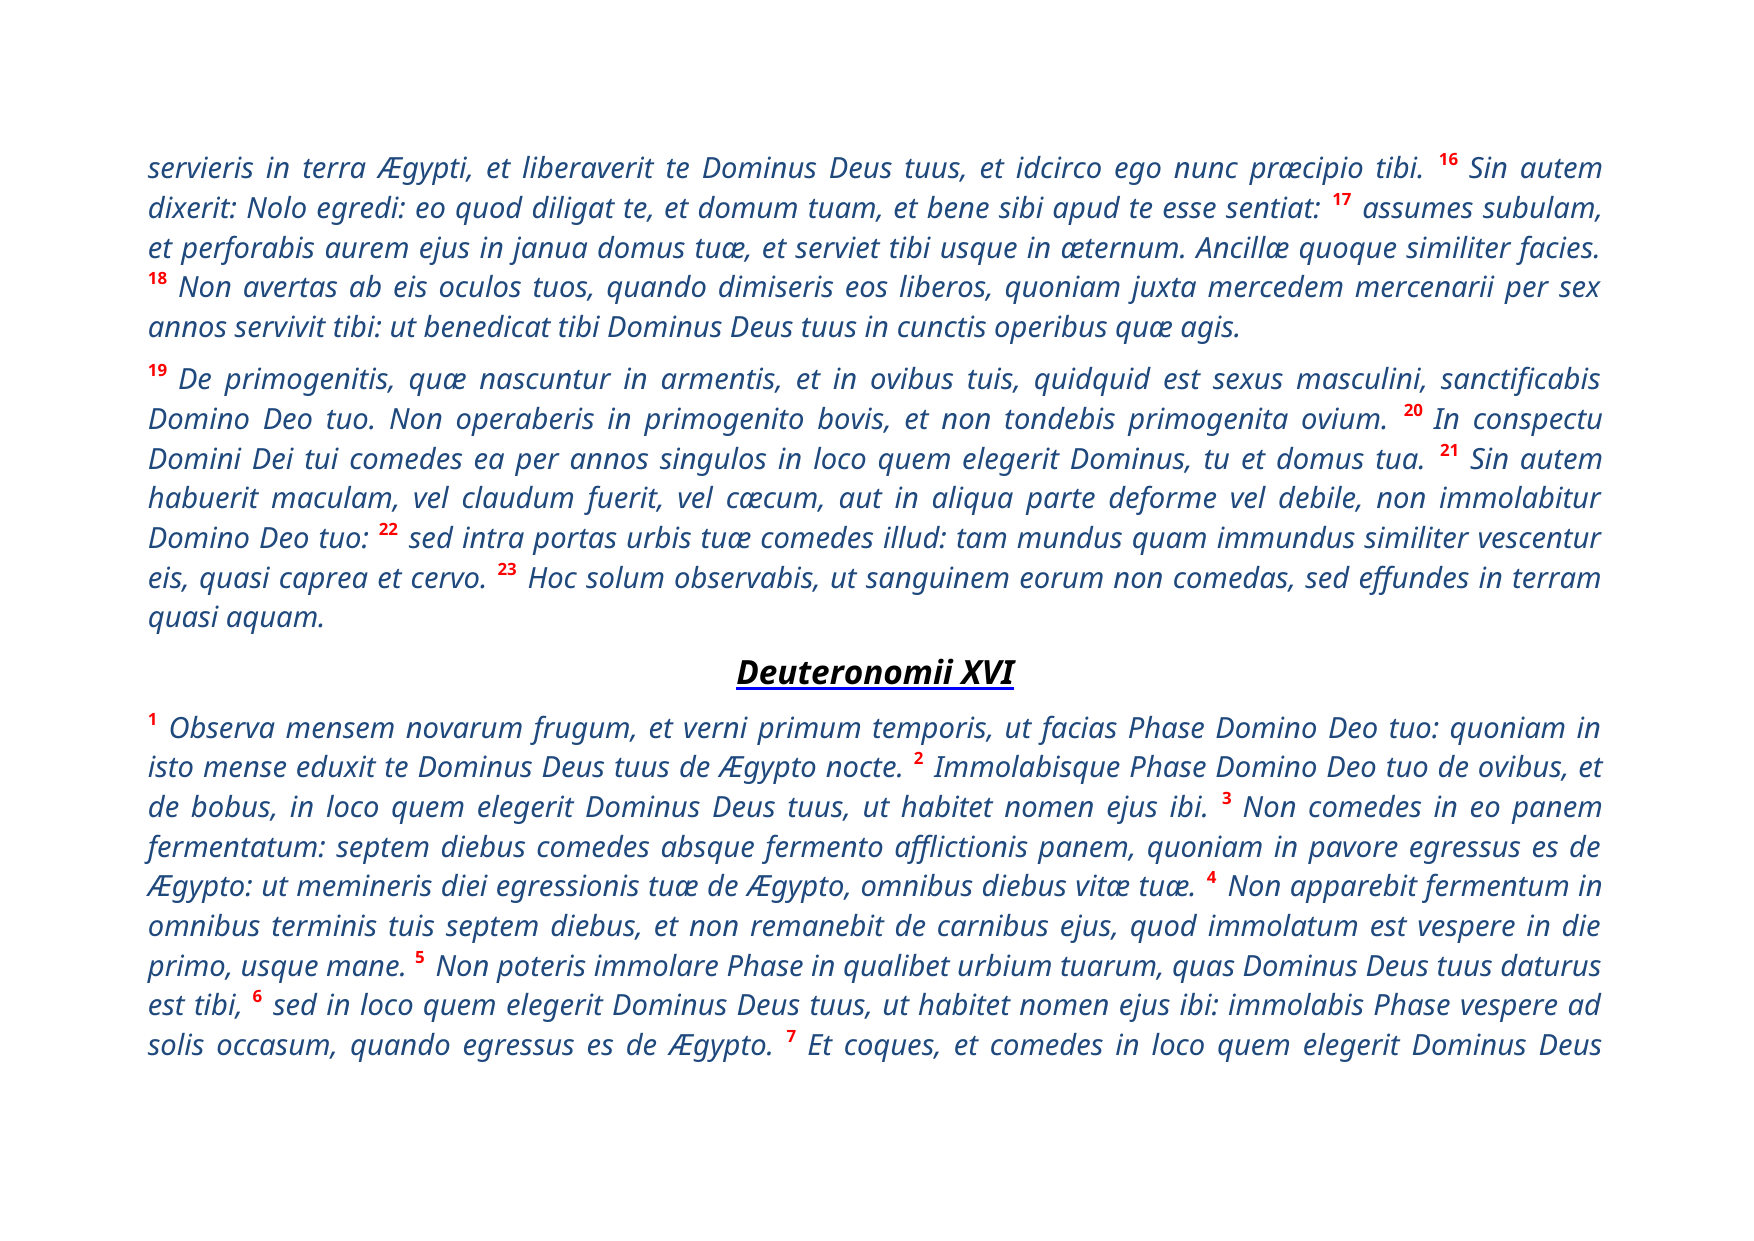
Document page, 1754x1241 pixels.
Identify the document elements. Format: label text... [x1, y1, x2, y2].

text 19 De primogenitis, quæ nascuntur in armentis, et in ovibus tuis, quidquid est sexus masculini, sanctificabis Domino Deo tuo. Non operaberis in primogenito bovis, et non tondebis primogenita ovium. 20 In conspectu Domini Dei tui comedes ea per annos singulos in loco quem elegerit Dominus, tu et domus tua. 21 Sin autem habuerit maculam, vel claudum fuerit, vel cæcum, aut in aliqua parte deforme vel debile, non immolabitur Domino Deo tuo: 22 sed intra portas urbis tuæ comedes illud: tam mundus quam immundus similiter vescentur eis, quasi caprea et cervo. 23 Hoc solum observabis, ut sanguinem eorum non comedas, sed effundes in terram quasi aquam. [148, 359, 1606, 636]
text Deuteronomii XVI [148, 649, 1606, 694]
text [148, 148, 1606, 346]
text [148, 707, 1606, 1064]
